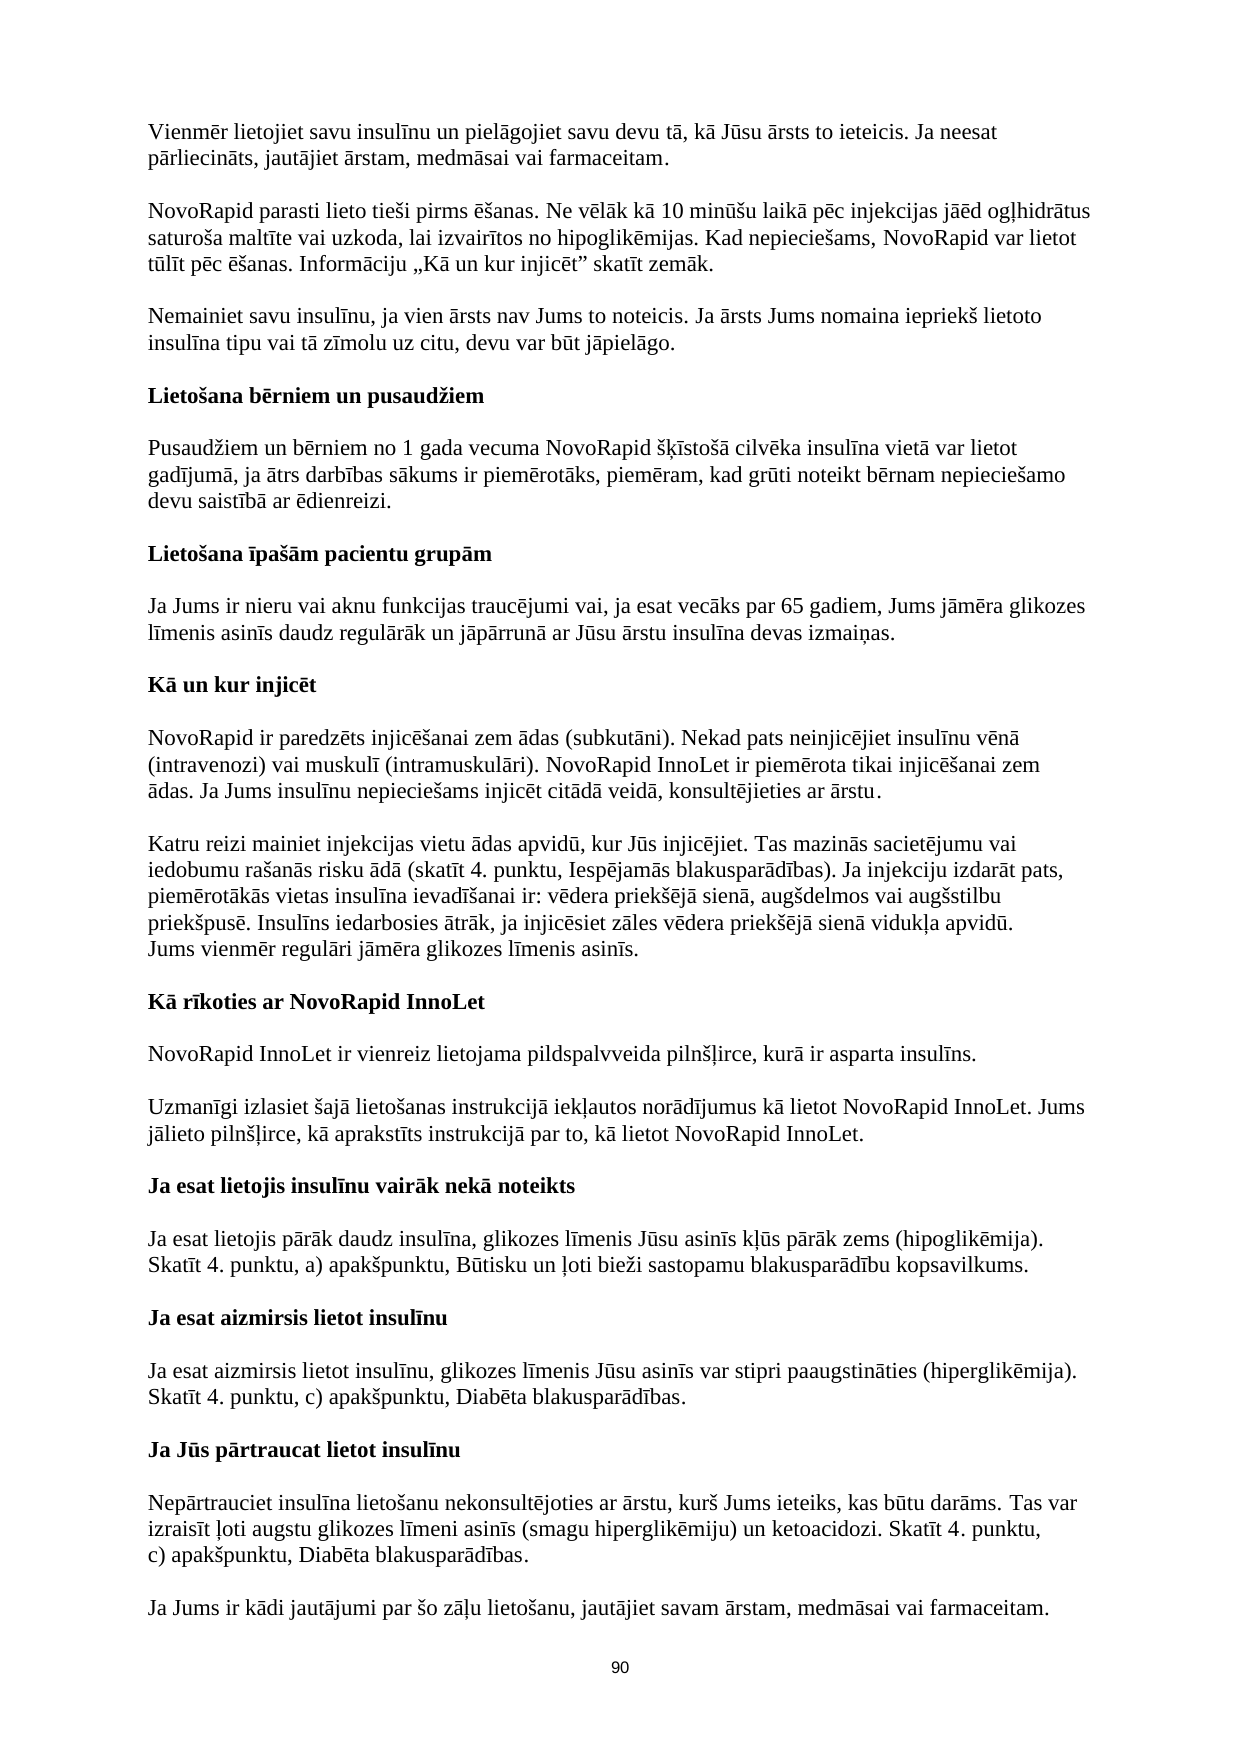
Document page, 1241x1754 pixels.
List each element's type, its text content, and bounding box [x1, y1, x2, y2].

text NovoRapid ir paredzēts injicēšanai zem ādas (subkutāni). Nekad pats neinjicējiet insulīnu vēnā (intravenozi) vai muskulī (intramuskulāri). NovoRapid InnoLet ir piemērota tikai injicēšanai zem ādas. Ja Jums insulīnu nepieciešams injicēt citādā veidā, konsultējieties ar ārstu. [148, 724, 1092, 803]
text Pusaudžiem un bērniem no 1 gada vecuma NovoRapid šķīstošā cilvēka insulīna vietā var lietot gadījumā, ja ātrs darbības sākums ir piemērotāks, piemēram, kad grūti noteikt bērnam nepieciešamo devu saistībā ar ēdienreizi. [148, 434, 1092, 513]
text Katru reizi mainiet injekcijas vietu ādas apvidū, kur Jūs injicējiet. Tas mazinās sacietējumu vai iedobumu rašanās risku ādā (skatīt 4. punktu, Iespējamās blakusparādības). Ja injekciju izdarāt pats, piemērotākās vietas insulīna ievadīšanai ir: vēdera priekšējā sienā, augšdelmos vai augšstilbu priekšpusē. Insulīns iedarbosies ātrāk, ja injicēsiet zāles vēdera priekšējā sienā vidukļa apvidū. [148, 830, 1092, 935]
text Ja Jums ir kādi jautājumi par šo zāļu lietošanu, jautājiet savam ārstam, medmāsai vai farmaceitam. [148, 1594, 1092, 1620]
text Lietošana īpašām pacientu grupām [148, 540, 1092, 566]
text Ja esat aizmirsis lietot insulīnu [148, 1304, 1092, 1330]
text NovoRapid parasti lieto tieši pirms ēšanas. Ne vēlāk kā 10 minūšu laikā pēc injekcijas jāēd ogļhidrātus saturoša maltīte vai uzkoda, lai izvairītos no hipoglikēmijas. Kad nepieciešams, NovoRapid var lietot tūlīt pēc ēšanas. Informāciju „Kā un kur injicēt” skatīt zemāk. [148, 197, 1092, 276]
text Nemainiet savu insulīnu, ja vien ārsts nav Jums to noteicis. Ja ārsts Jums nomaina iepriekš lietoto insulīna tipu vai tā zīmolu uz citu, devu var būt jāpielāgo. [148, 303, 1092, 355]
text Uzmanīgi izlasiet šajā lietošanas instrukcijā iekļautos norādījumus kā lietot NovoRapid InnoLet. Jums jālieto pilnšļirce, kā aprakstīts instrukcijā par to, kā lietot NovoRapid InnoLet. [148, 1093, 1092, 1146]
text Vienmēr lietojiet savu insulīnu un pielāgojiet savu devu tā, kā Jūsu ārsts to ieteicis. Ja neesat pārliecināts, jautājiet ārstam, medmāsai vai farmaceitam. [148, 118, 1092, 171]
text Ja esat lietojis insulīnu vairāk nekā noteikts [148, 1172, 1092, 1199]
text Ja esat aizmirsis lietot insulīnu, glikozes līmenis Jūsu asinīs var stipri paaugstināties (hiperglikēmija). Skatīt 4. punktu, c) apakšpunktu, Diabēta blakusparādības. [148, 1357, 1092, 1409]
text Ja Jūs pārtraucat lietot insulīnu [148, 1436, 1092, 1462]
text Ja esat lietojis pārāk daudz insulīna, glikozes līmenis Jūsu asinīs kļūs pārāk zems (hipoglikēmija). Skatīt 4. punktu, a) apakšpunktu, Būtisku un ļoti bieži sastopamu blakusparādību kopsavilkums. [148, 1225, 1092, 1278]
text Lietošana bērniem un pusaudžiem [148, 382, 1092, 408]
text Jums vienmēr regulāri jāmēra glikozes līmenis asinīs. [148, 935, 1092, 961]
text Ja Jums ir nieru vai aknu funkcijas traucējumi vai, ja esat vecāks par 65 gadiem, Jums jāmēra glikozes līmenis asinīs daudz regulārāk un jāpārrunā ar Jūsu ārstu insulīna devas izmaiņas. [148, 592, 1092, 645]
text Kā rīkoties ar NovoRapid InnoLet [148, 988, 1092, 1014]
text NovoRapid InnoLet ir vienreiz lietojama pildspalvveida pilnšļirce, kurā ir asparta insulīns. [148, 1041, 1092, 1067]
text Kā un kur injicēt [148, 672, 1092, 698]
text Nepārtrauciet insulīna lietošanu nekonsultējoties ar ārstu, kurš Jums ieteiks, kas būtu darāms. Tas var izraisīt ļoti augstu glikozes līmeni asinīs (smagu hiperglikēmiju) un ketoacidozi. Skatīt 4. punktu, c) apakšpunktu, Diabēta blakusparādības. [148, 1488, 1092, 1568]
